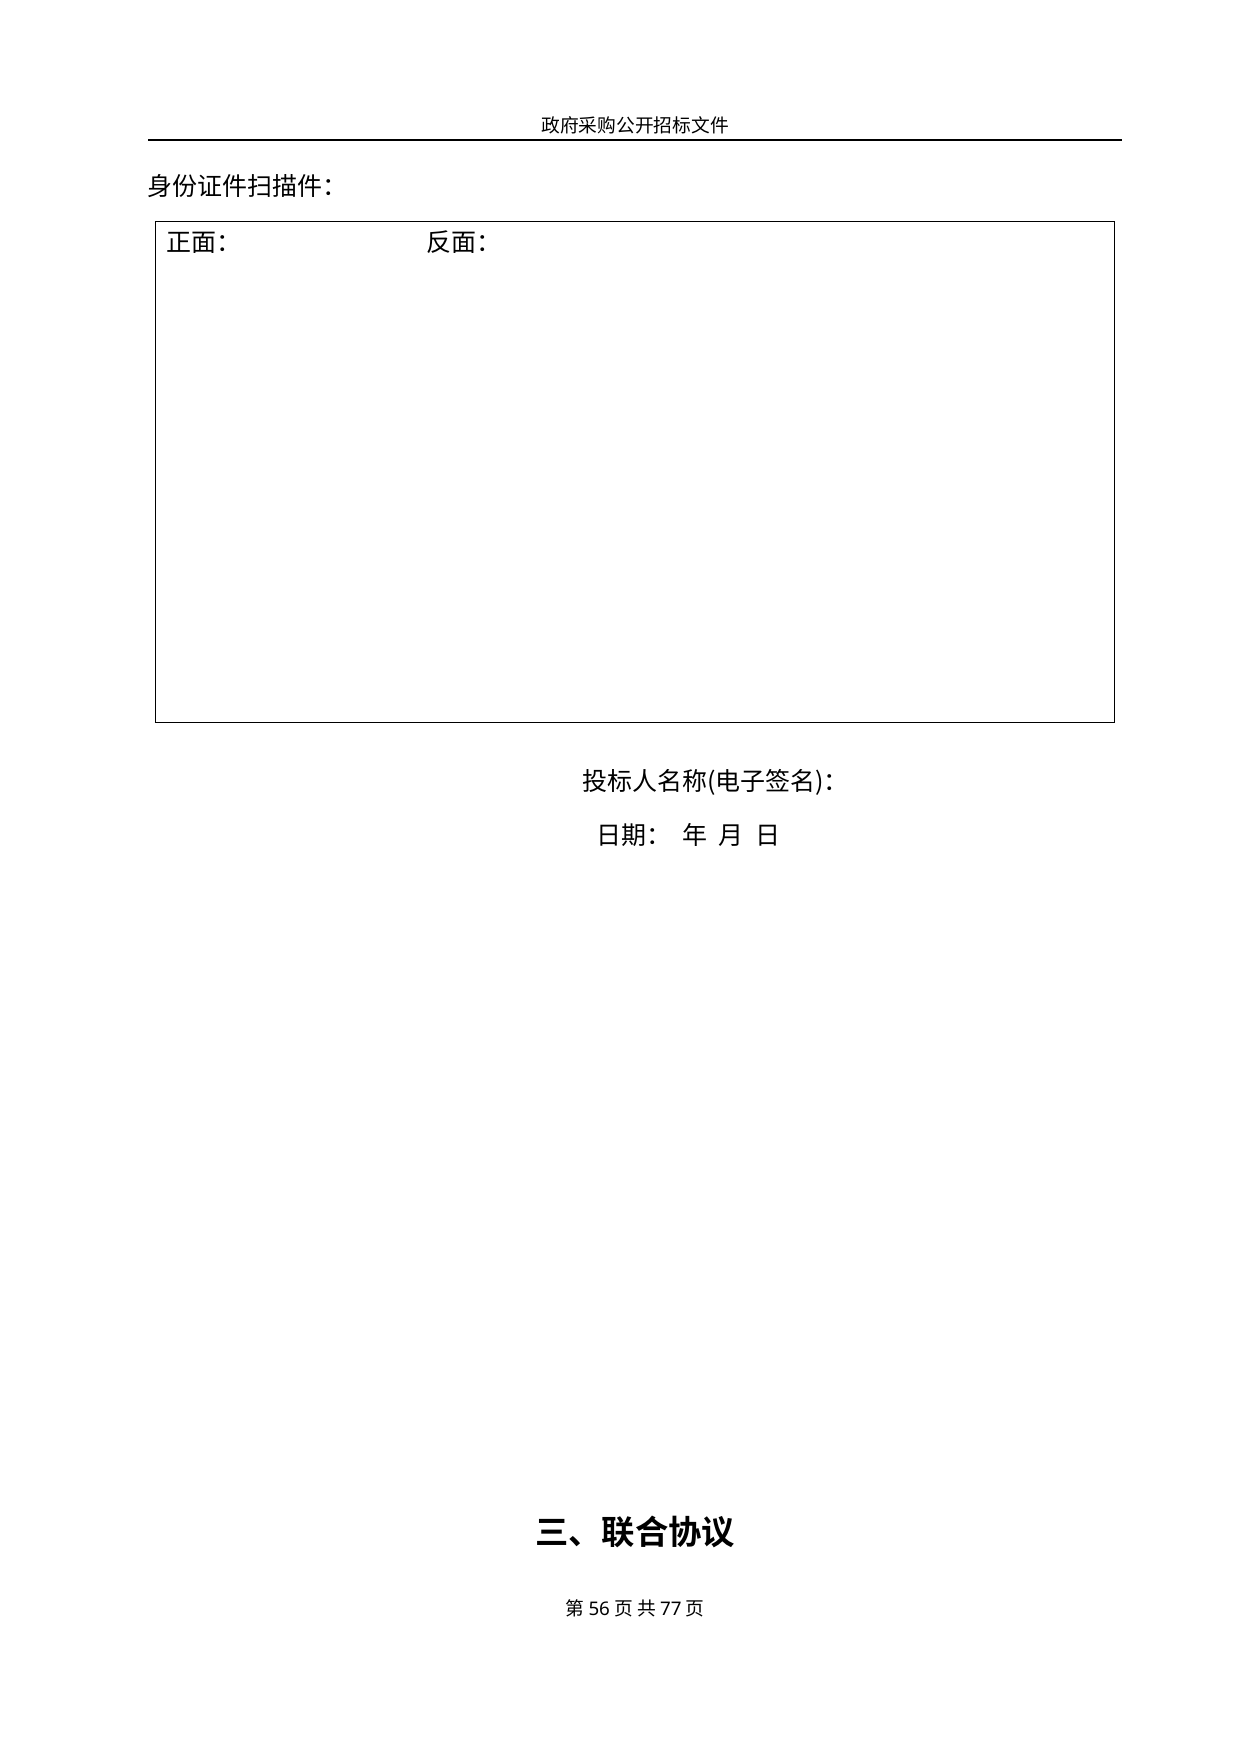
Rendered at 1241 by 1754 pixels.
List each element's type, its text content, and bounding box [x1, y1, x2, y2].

text 投标人名称(电子签名)： [148, 761, 1122, 797]
text 三、联合协议 [148, 1506, 1122, 1554]
text 日期： 年 月 日 [148, 815, 1122, 852]
table_header 正面： 反面： [156, 222, 1114, 722]
text 身份证件扫描件： [148, 167, 1122, 203]
